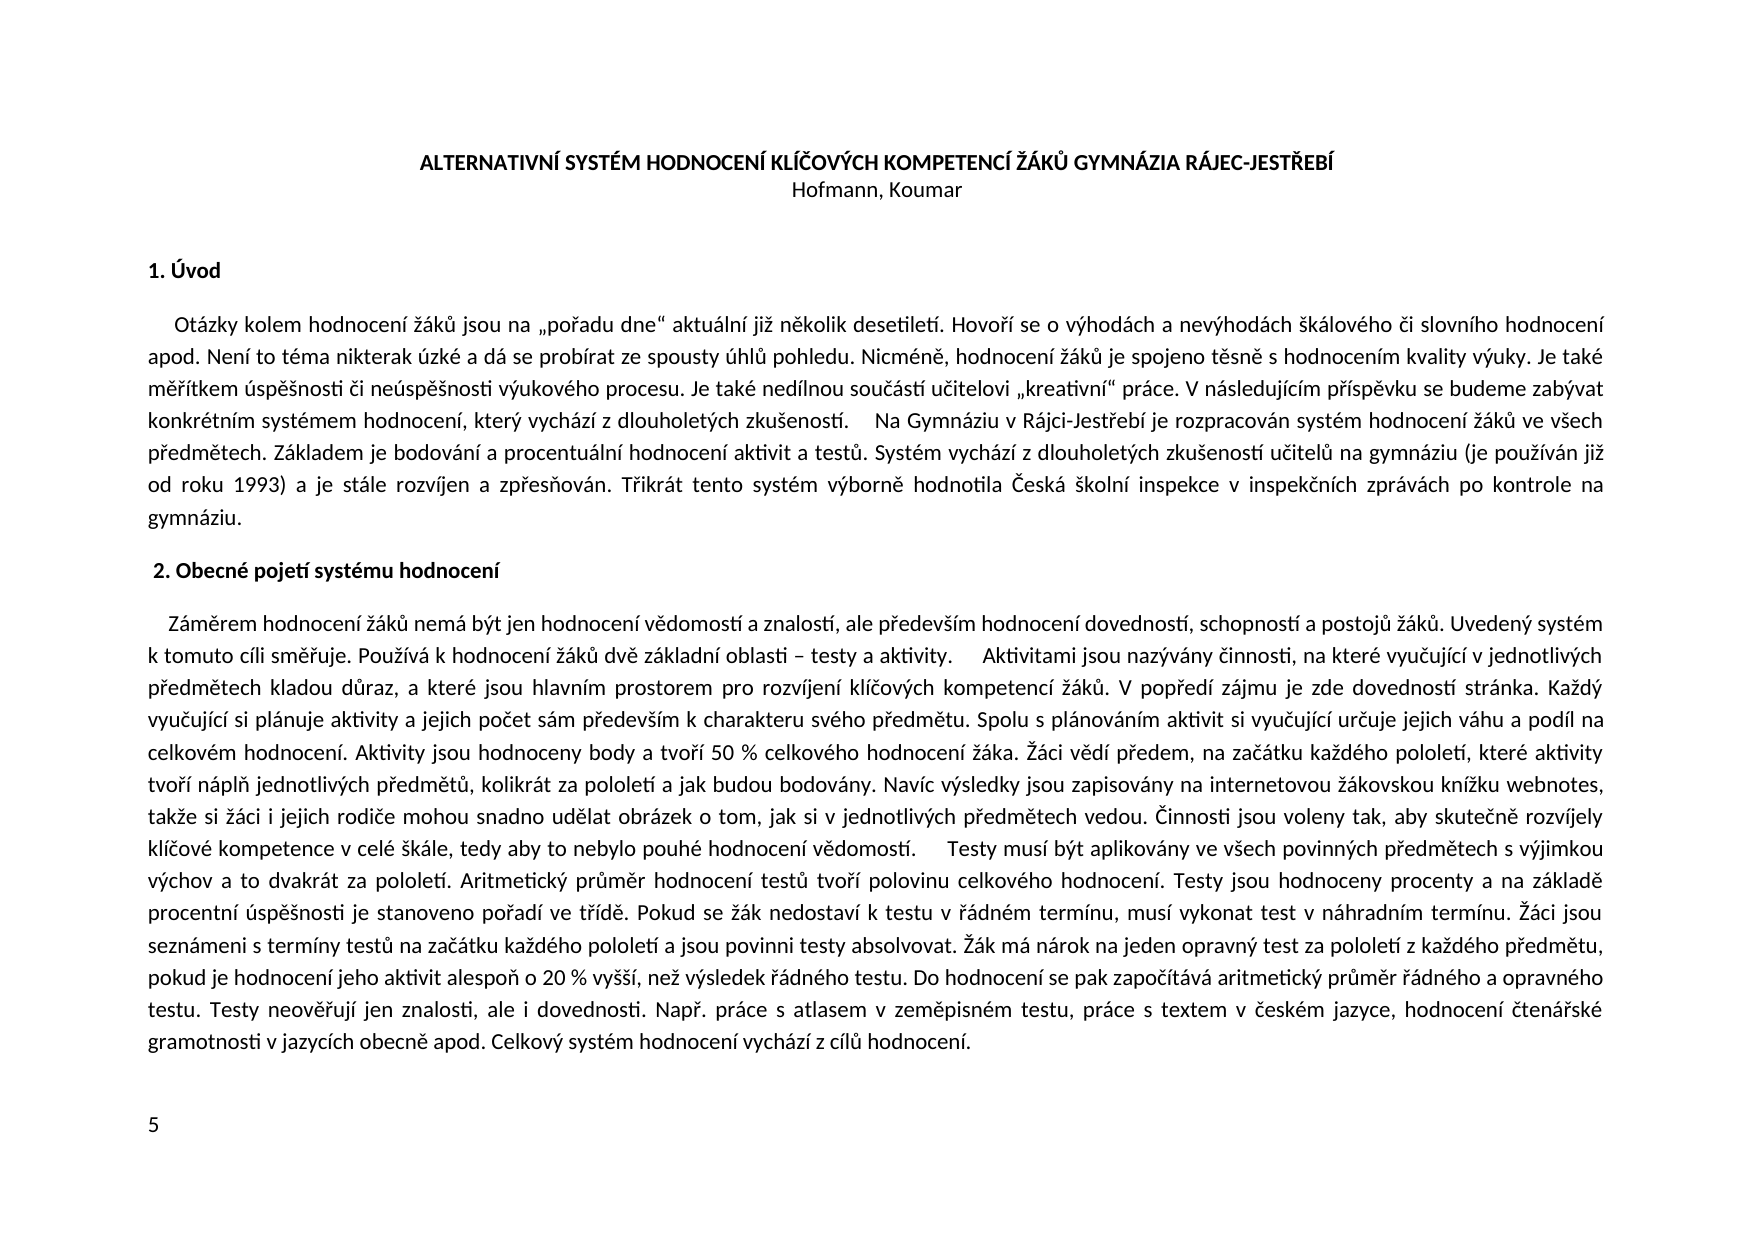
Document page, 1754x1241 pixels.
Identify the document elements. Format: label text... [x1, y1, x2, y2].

text Otázky kolem hodnocení žáků jsou na „pořadu dne“ aktuální již několik desetiletí. Hovoří se o výhodách a nevýhodách škálového či slovního hodnocení apod. Není to téma nikterak úzké a dá se probírat ze spousty úhlů pohledu. Nicméně, hodnocení žáků je spojeno těsně s hodnocením kvality výuky. Je také měřítkem úspěšnosti či neúspěšnosti výukového procesu. Je také nedílnou součástí učitelovi „kreativní“ práce. V následujícím příspěvku se budeme zabývat konkrétním systémem hodnocení, který vychází z dlouholetých zkušeností. Na Gymnáziu v Rájci-Jestřebí je rozpracován systém hodnocení žáků ve všech předmětech. Základem je bodování a procentuální hodnocení aktivit a testů. Systém vychází z dlouholetých zkušeností učitelů na gymnáziu (je používán již od roku 1993) a je stále rozvíjen a zpřesňován. Třikrát tento systém výborně hodnotila Česká školní inspekce v inspekčních zprávách po kontrole na gymnáziu. [148, 310, 1606, 531]
text 1. Úvod [148, 257, 1606, 285]
text 2. Obecné pojetí systému hodnocení [148, 556, 1606, 584]
text Alternativní systém hodnocení klíčových kompetencí žáků Gymnázia Rájec-Jestřebí [148, 148, 1606, 176]
text Hofmann, Koumar [148, 176, 1606, 204]
text Záměrem hodnocení žáků nemá být jen hodnocení vědomostí a znalostí, ale především hodnocení dovedností, schopností a postojů žáků. Uvedený systém k tomuto cíli směřuje. Používá k hodnocení žáků dvě základní oblasti – testy a aktivity. Aktivitami jsou nazývány činnosti, na které vyučující v jednotlivých předmětech kladou důraz, a které jsou hlavním prostorem pro rozvíjení klíčových kompetencí žáků. V popředí zájmu je zde dovedností stránka. Každý vyučující si plánuje aktivity a jejich počet sám především k charakteru svého předmětu. Spolu s plánováním aktivit si vyučující určuje jejich váhu a podíl na celkovém hodnocení. Aktivity jsou hodnoceny body a tvoří 50 % celkového hodnocení žáka. Žáci vědí předem, na začátku každého pololetí, které aktivity tvoří náplň jednotlivých předmětů, kolikrát za pololetí a jak budou bodovány. Navíc výsledky jsou zapisovány na internetovou žákovskou knížku webnotes, takže si žáci i jejich rodiče mohou snadno udělat obrázek o tom, jak si v jednotlivých předmětech vedou. Činnosti jsou voleny tak, aby skutečně rozvíjely klíčové kompetence v celé škále, tedy aby to nebylo pouhé hodnocení vědomostí. Testy musí být aplikovány ve všech povinných předmětech s výjimkou výchov a to dvakrát za pololetí. Aritmetický průměr hodnocení testů tvoří polovinu celkového hodnocení. Testy jsou hodnoceny procenty a na základě procentní úspěšnosti je stanoveno pořadí ve třídě. Pokud se žák nedostaví k testu v řádném termínu, musí vykonat test v náhradním termínu. Žáci jsou seznámeni s termíny testů na začátku každého pololetí a jsou povinni testy absolvovat. Žák má nárok na jeden opravný test za pololetí z každého předmětu, pokud je hodnocení jeho aktivit alespoň o 20 % vyšší, než výsledek řádného testu. Do hodnocení se pak započítává aritmetický průměr řádného a opravného testu. Testy neověřují jen znalosti, ale i dovednosti. Např. práce s atlasem v zeměpisném testu, práce s textem v českém jazyce, hodnocení čtenářské gramotnosti v jazycích obecně apod. Celkový systém hodnocení vychází z cílů hodnocení. [148, 609, 1606, 1055]
